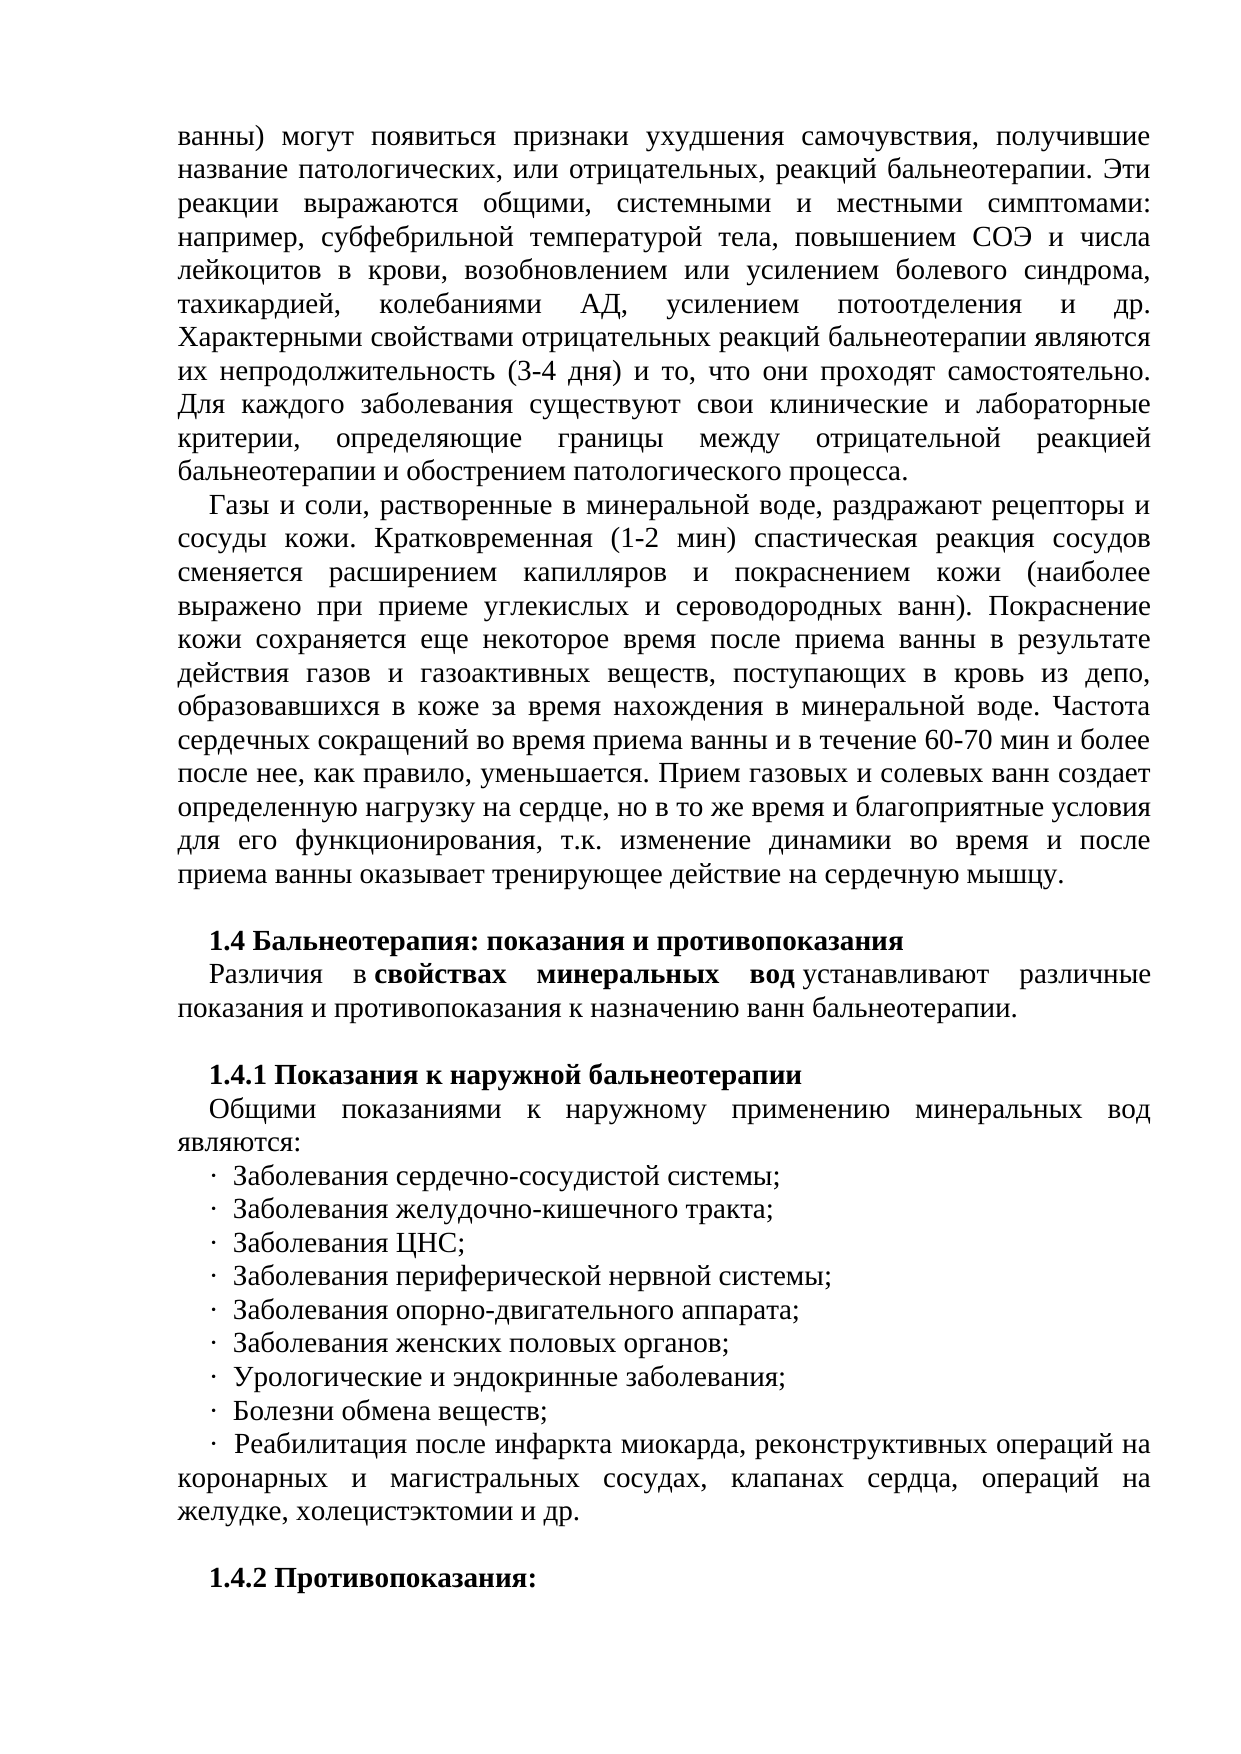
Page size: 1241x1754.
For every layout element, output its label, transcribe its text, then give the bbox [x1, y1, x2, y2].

text 1.4 Бальнеотерапия: показания и противопоказания [177, 923, 1152, 957]
text · Заболевания опорно-двигательного аппарата; [177, 1292, 1152, 1326]
text · Заболевания женских половых органов; [177, 1326, 1152, 1359]
text 1.4.2 Противопоказания: [177, 1560, 1152, 1594]
text · Заболевания желудочно-кишечного тракта; [177, 1191, 1152, 1225]
text · Реабилитация после инфаркта миокарда, реконструктивных операций на коронарных и магистральных сосудах, клапанах сердца, операций на желудке, холецистэктомии и др. [177, 1426, 1152, 1527]
text · Болезни обмена веществ; [177, 1393, 1152, 1426]
text · Заболевания сердечно-сосудистой системы; [177, 1158, 1152, 1191]
text Газы и соли, растворенные в минеральной воде, раздражают рецепторы и сосуды кожи. Кратковременная (1-2 мин) спастическая реакция сосудов сменяется расширением капилляров и покраснением кожи (наиболее выражено при приеме углекислых и сероводородных ванн). Покраснение кожи сохраняется еще некоторое время после приема ванны в результате действия газов и газоактивных веществ, поступающих в кровь из депо, образовавшихся в коже за время нахождения в минеральной воде. Частота сердечных сокращений во время приема ванны и в течение 60-70 мин и более после нее, как правило, уменьшается. Прием газовых и солевых ванн создает определенную нагрузку на сердце, но в то же время и благоприятные условия для его функционирования, т.к. изменение динамики во время и после приема ванны оказывает тренирующее действие на сердечную мышцу. [177, 487, 1152, 889]
text · Заболевания ЦНС; [177, 1225, 1152, 1258]
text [177, 118, 1152, 487]
text · Заболевания периферической нервной системы; [177, 1258, 1152, 1292]
text Общими показаниями к наружному применению минеральных вод являются: [177, 1091, 1152, 1158]
text · Урологические и эндокринные заболевания; [177, 1359, 1152, 1393]
text 1.4.1 Показания к наружной бальнеотерапии [177, 1057, 1152, 1091]
text Различия в свойствах минеральных вод устанавливают различные показания и противопоказания к назначению ванн бальнеотерапии. [177, 957, 1152, 1024]
